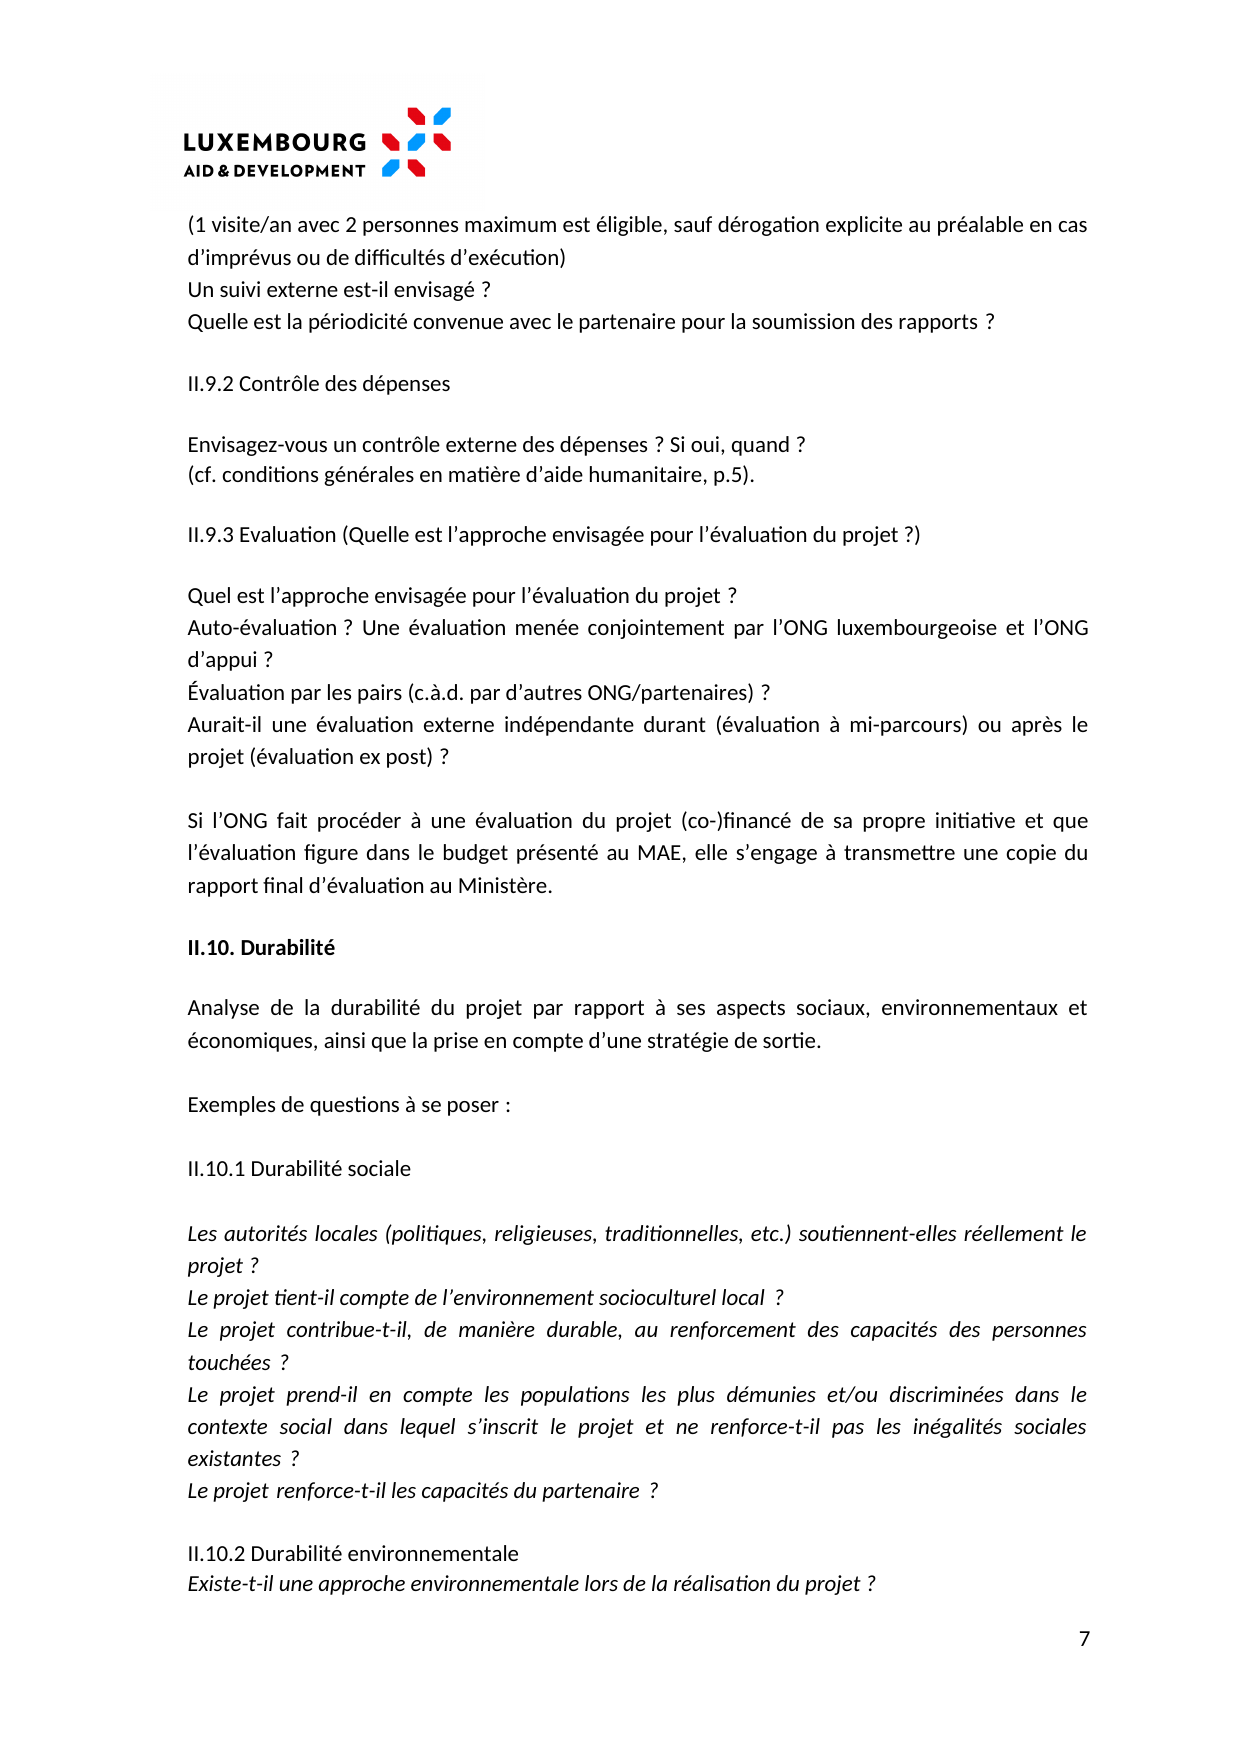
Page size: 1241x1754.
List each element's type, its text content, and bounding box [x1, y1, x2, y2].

text Analyse de la durabilité du projet par rapport à ses aspects sociaux, environnementaux et économiques, ainsi que la prise en compte d’une stratégie de sortie. [187, 993, 1090, 1054]
text Auto-évaluation ? Une évaluation menée conjointement par l’ONG luxembourgeoise et l’ONG d’appui ? [187, 613, 1090, 673]
text Les autorités locales (politiques, religieuses, traditionnelles, etc.) soutiennent-elles réellement le projet ? [187, 1219, 1090, 1279]
picture [150, 73, 485, 211]
text Quel est l’approche envisagée pour l’évaluation du projet ? [187, 581, 1090, 609]
text Aurait-il une évaluation externe indépendante durant (évaluation à mi-parcours) ou après le projet (évaluation ex post) ? [187, 710, 1090, 770]
text II.10. Durabilité [187, 933, 1090, 961]
text II.9.3 Evaluation (Quelle est l’approche envisagée pour l’évaluation du projet ?) [187, 521, 1090, 549]
text Le projet tient-il compte de l’environnement socioculturel local ? [187, 1283, 1090, 1311]
text (cf. conditions générales en matière d’aide humanitaire, p.5). [187, 460, 1090, 488]
text Un suivi externe est-il envisagé ? [187, 275, 1090, 303]
text Si l’ONG fait procéder à une évaluation du projet (co-)financé de sa propre initiative et que l’évaluation figure dans le budget présenté au MAE, elle s’engage à transmettre une copie du rapport final d’évaluation au Ministère. [187, 806, 1090, 899]
text II.9.2 Contrôle des dépenses [187, 369, 1090, 398]
text Le projet prend-il en compte les populations les plus démunies et/ou discriminées dans le contexte social dans lequel s’inscrit le projet et ne renforce-t-il pas les inégalités sociales existantes ? [187, 1380, 1090, 1472]
text Exemples de questions à se poser : [187, 1090, 1090, 1118]
text II.10.2 Durabilité environnementale [187, 1539, 1090, 1567]
text Évaluation par les pairs (c.à.d. par d’autres ONG/partenaires) ? [187, 678, 1090, 706]
text Le projet contribue-t-il, de manière durable, au renforcement des capacités des personnes touchées ? [187, 1315, 1090, 1376]
text II.10.1 Durabilité sociale [187, 1154, 1090, 1182]
text Envisagez-vous un contrôle externe des dépenses ? Si oui, quand ? [187, 430, 1090, 458]
text Le projet renforce-t-il les capacités du partenaire ? [187, 1476, 1090, 1504]
text (1 visite/an avec 2 personnes maximum est éligible, sauf dérogation explicite au préalable en cas d’imprévus ou de difficultés d’exécution) [187, 211, 1090, 271]
text Existe-t-il une approche environnementale lors de la réalisation du projet ? [187, 1569, 1090, 1597]
text Quelle est la périodicité convenue avec le partenaire pour la soumission des rapports ? [187, 307, 1090, 335]
